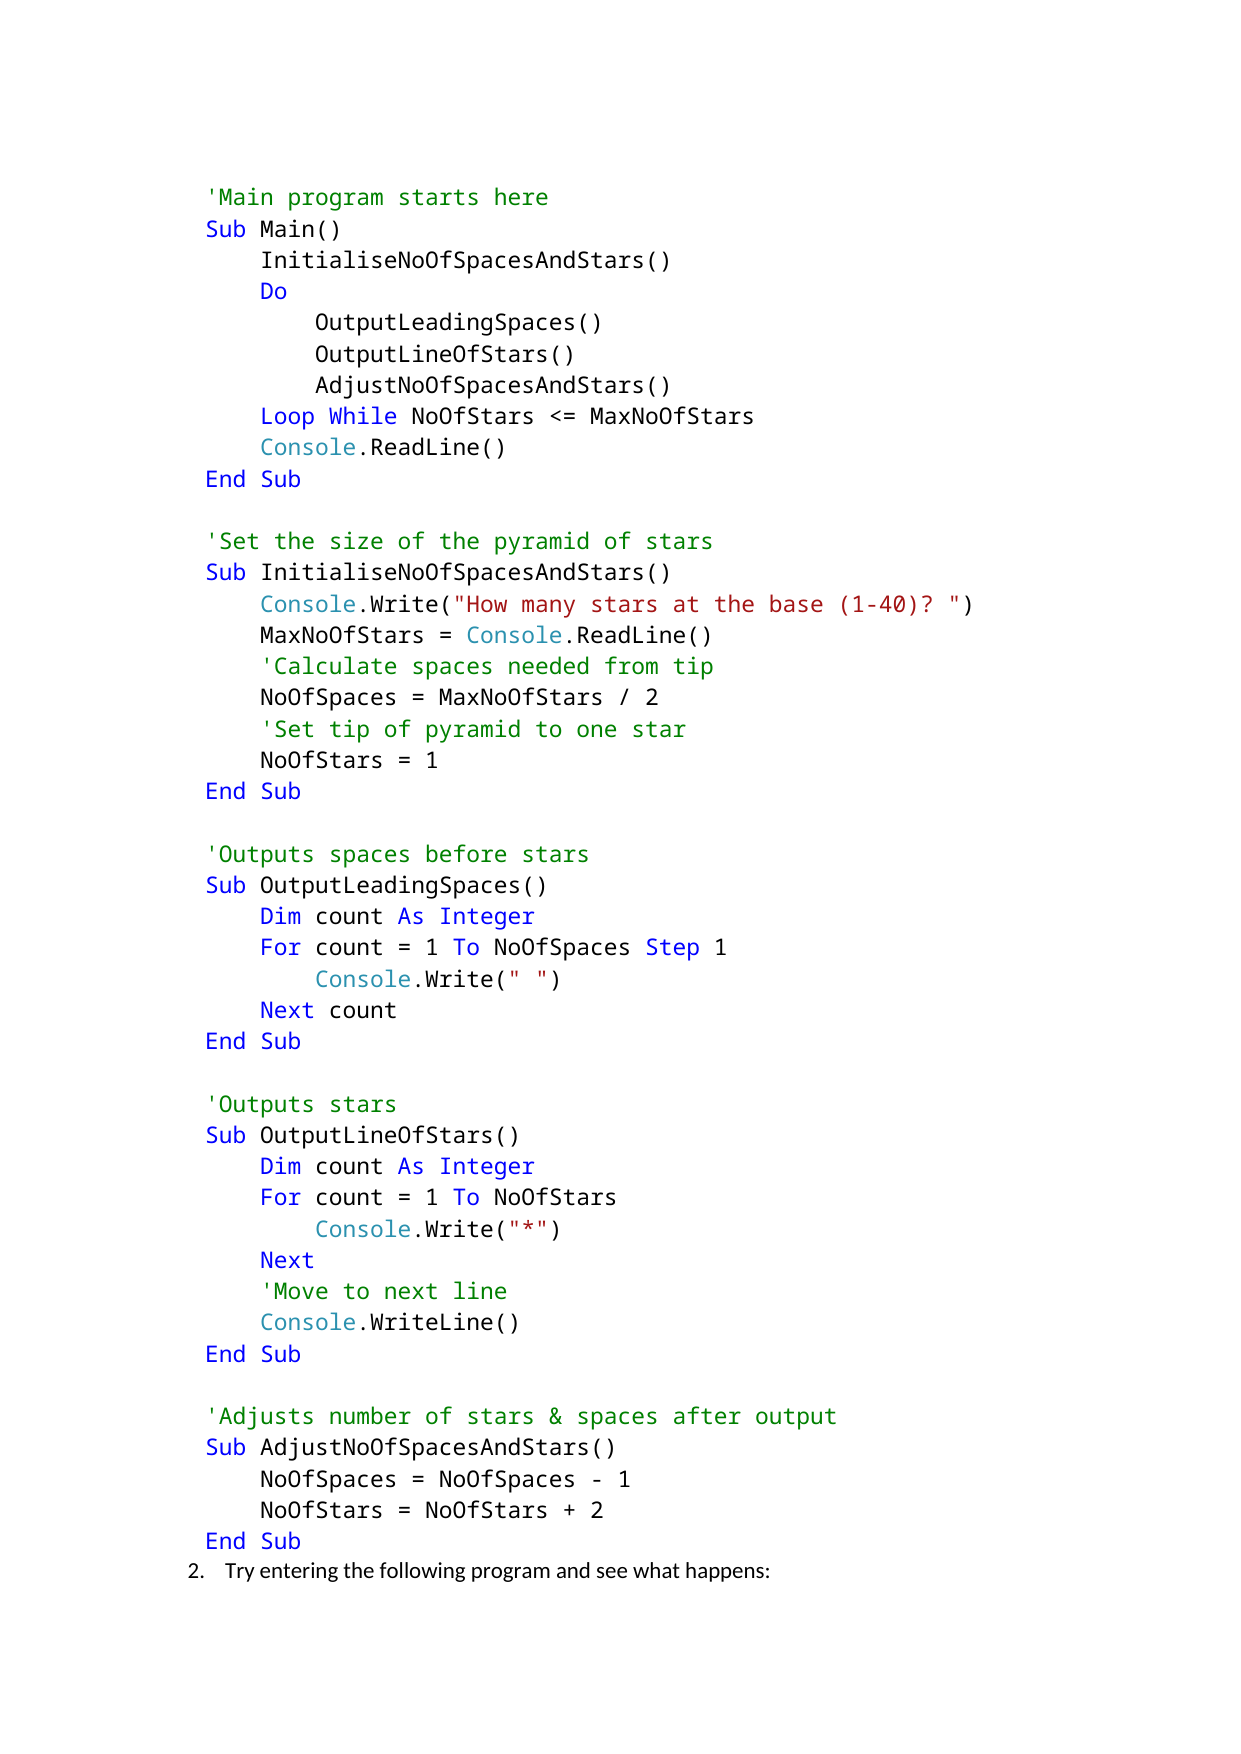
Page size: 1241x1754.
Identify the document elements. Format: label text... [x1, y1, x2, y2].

text 'Outputs spaces before stars [150, 837, 1090, 869]
text 'Calculate spaces needed from tip [150, 650, 1090, 681]
text End Sub [150, 775, 1090, 806]
text For count = 1 To NoOfStars [150, 1181, 1090, 1212]
text OutputLeadingSpaces() [150, 306, 1090, 337]
text NoOfStars = NoOfStars + 2 [150, 1494, 1090, 1525]
text Sub AdjustNoOfSpacesAndStars() [150, 1431, 1090, 1462]
text NoOfSpaces = MaxNoOfStars / 2 [150, 681, 1090, 712]
text End Sub [150, 462, 1090, 494]
text Loop While NoOfStars <= MaxNoOfStars [150, 400, 1090, 431]
text InitialiseNoOfSpacesAndStars() [150, 244, 1090, 275]
text Sub OutputLeadingSpaces() [150, 869, 1090, 900]
text Sub OutputLineOfStars() [150, 1119, 1090, 1150]
text AdjustNoOfSpacesAndStars() [150, 369, 1090, 400]
text Console.Write("*") [150, 1212, 1090, 1244]
text 'Set tip of pyramid to one star [150, 712, 1090, 744]
text End Sub [150, 1025, 1090, 1056]
text For count = 1 To NoOfSpaces Step 1 [150, 931, 1090, 962]
text Console.ReadLine() [150, 431, 1090, 462]
text Dim count As Integer [150, 900, 1090, 931]
text Sub Main() [150, 212, 1090, 244]
text 'Main program starts here [150, 181, 1090, 212]
text NoOfStars = 1 [150, 744, 1090, 775]
text OutputLineOfStars() [150, 337, 1090, 369]
text Next [150, 1244, 1090, 1275]
text 'Move to next line [150, 1275, 1090, 1306]
text Dim count As Integer [150, 1150, 1090, 1181]
text Next count [150, 994, 1090, 1025]
text Do [150, 275, 1090, 306]
text 'Set the size of the pyramid of stars [150, 525, 1090, 556]
text Console.Write(" ") [150, 962, 1090, 994]
text Console.WriteLine() [150, 1306, 1090, 1337]
text Console.Write("How many stars at the base (1-40)? ") [150, 587, 1090, 619]
list Try entering the following program and see what happens: [187, 1556, 1090, 1584]
text MaxNoOfStars = Console.ReadLine() [150, 619, 1090, 650]
text 'Outputs stars [150, 1087, 1090, 1119]
text End Sub [150, 1525, 1090, 1556]
text NoOfSpaces = NoOfSpaces - 1 [150, 1462, 1090, 1494]
text End Sub [150, 1337, 1090, 1369]
text Sub InitialiseNoOfSpacesAndStars() [150, 556, 1090, 587]
text 'Adjusts number of stars & spaces after output [150, 1400, 1090, 1431]
